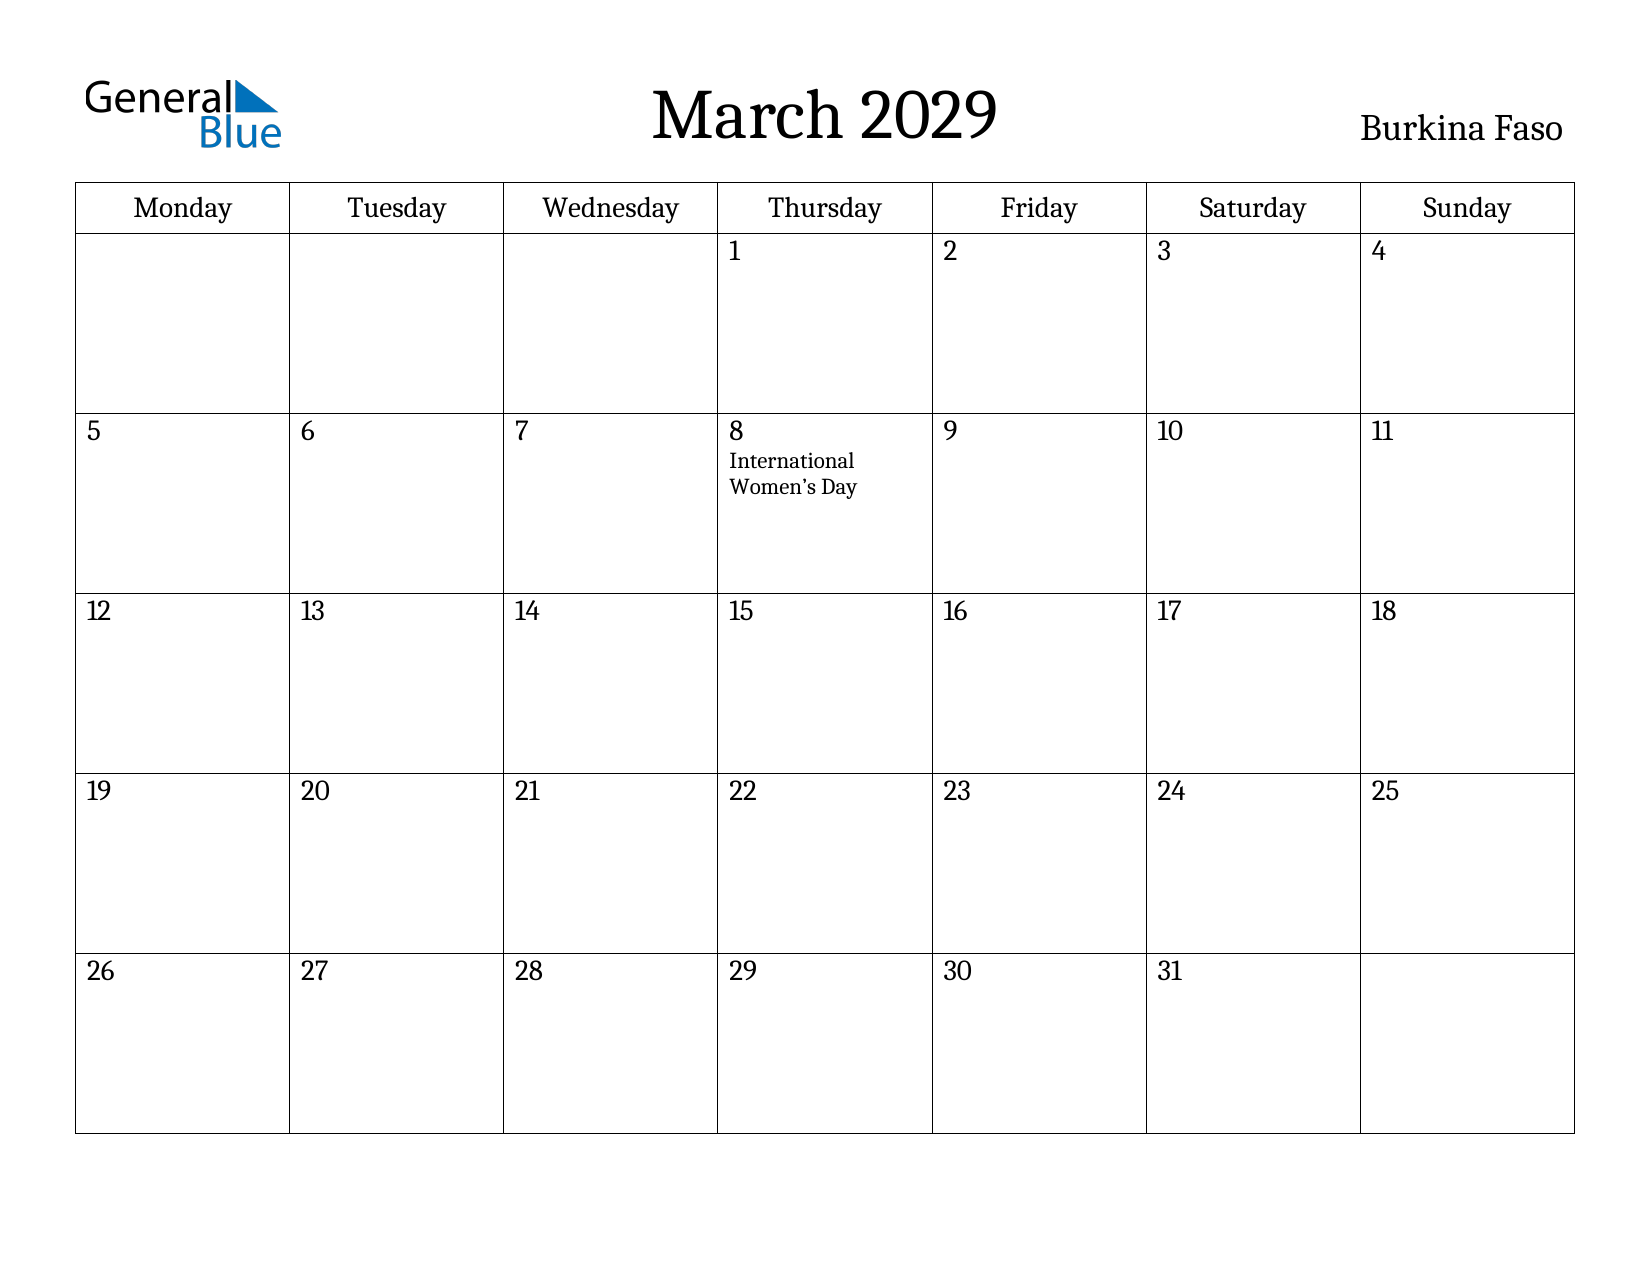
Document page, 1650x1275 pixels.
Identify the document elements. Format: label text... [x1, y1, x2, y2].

table_cell [290, 234, 503, 267]
table_cell 25 [1361, 774, 1574, 807]
table_cell [1147, 808, 1360, 953]
table_cell [504, 627, 717, 773]
table_header Burkina Faso [1146, 75, 1574, 182]
table_cell [504, 448, 717, 593]
table_cell 2 [933, 234, 1146, 267]
table_cell [718, 267, 932, 413]
picture [86, 80, 281, 148]
table_cell Thursday [718, 183, 932, 233]
table_cell [1361, 808, 1574, 953]
table_cell [933, 627, 1146, 773]
table_cell [290, 448, 503, 593]
table_cell [290, 267, 503, 413]
table_cell [1361, 267, 1574, 413]
table_cell [1361, 988, 1574, 1133]
table_cell [1147, 448, 1360, 593]
table_cell 26 [76, 954, 289, 987]
table_cell Tuesday [290, 183, 503, 233]
table_cell [1147, 627, 1360, 773]
table_cell [504, 234, 717, 267]
table_cell 23 [933, 774, 1146, 807]
table_cell Friday [933, 183, 1146, 233]
table_cell [1147, 267, 1360, 413]
table_cell [933, 808, 1146, 953]
table_cell 17 [1147, 594, 1360, 627]
table_cell [718, 808, 932, 953]
table_cell [76, 627, 289, 773]
table_cell [76, 808, 289, 953]
table_cell International Women’s Day [718, 448, 932, 593]
table_cell 20 [290, 774, 503, 807]
table_cell Monday [76, 183, 289, 233]
table_cell 28 [504, 954, 717, 987]
table_cell 10 [1147, 414, 1360, 447]
table_cell 14 [504, 594, 717, 627]
table_cell [1361, 954, 1574, 987]
table_cell 30 [933, 954, 1146, 987]
table_cell 19 [76, 774, 289, 807]
table_cell 31 [1147, 954, 1360, 987]
table_cell 29 [718, 954, 932, 987]
table_cell [290, 808, 503, 953]
table_cell Wednesday [504, 183, 717, 233]
table_cell [290, 627, 503, 773]
table_cell [76, 988, 289, 1133]
table_cell Saturday [1147, 183, 1360, 233]
table_cell [718, 627, 932, 773]
table_cell [76, 448, 289, 593]
table_cell 11 [1361, 414, 1574, 447]
table_cell [504, 808, 717, 953]
table_cell [933, 448, 1146, 593]
table_cell 12 [76, 594, 289, 627]
table_cell [1361, 448, 1574, 593]
table_cell [76, 267, 289, 413]
table_header March 2029 [504, 75, 1146, 182]
table_header [76, 75, 503, 182]
table_cell 4 [1361, 234, 1574, 267]
table_cell [504, 988, 717, 1133]
table_cell 7 [504, 414, 717, 447]
table_cell [718, 988, 932, 1133]
table_cell 15 [718, 594, 932, 627]
table_cell 9 [933, 414, 1146, 447]
table_cell [504, 267, 717, 413]
table_cell 1 [718, 234, 932, 267]
table_cell 21 [504, 774, 717, 807]
table_cell 13 [290, 594, 503, 627]
table_cell 24 [1147, 774, 1360, 807]
table_cell [933, 267, 1146, 413]
table_cell [290, 988, 503, 1133]
table_cell 16 [933, 594, 1146, 627]
table_cell [933, 988, 1146, 1133]
table_cell 3 [1147, 234, 1360, 267]
table_cell 27 [290, 954, 503, 987]
table_cell [1361, 627, 1574, 773]
table_cell Sunday [1361, 183, 1574, 233]
table_cell 5 [76, 414, 289, 447]
table_cell 8 [718, 414, 932, 447]
table_cell 22 [718, 774, 932, 807]
table_cell [76, 234, 289, 267]
table_cell [1147, 988, 1360, 1133]
table_cell 18 [1361, 594, 1574, 627]
table_cell 6 [290, 414, 503, 447]
